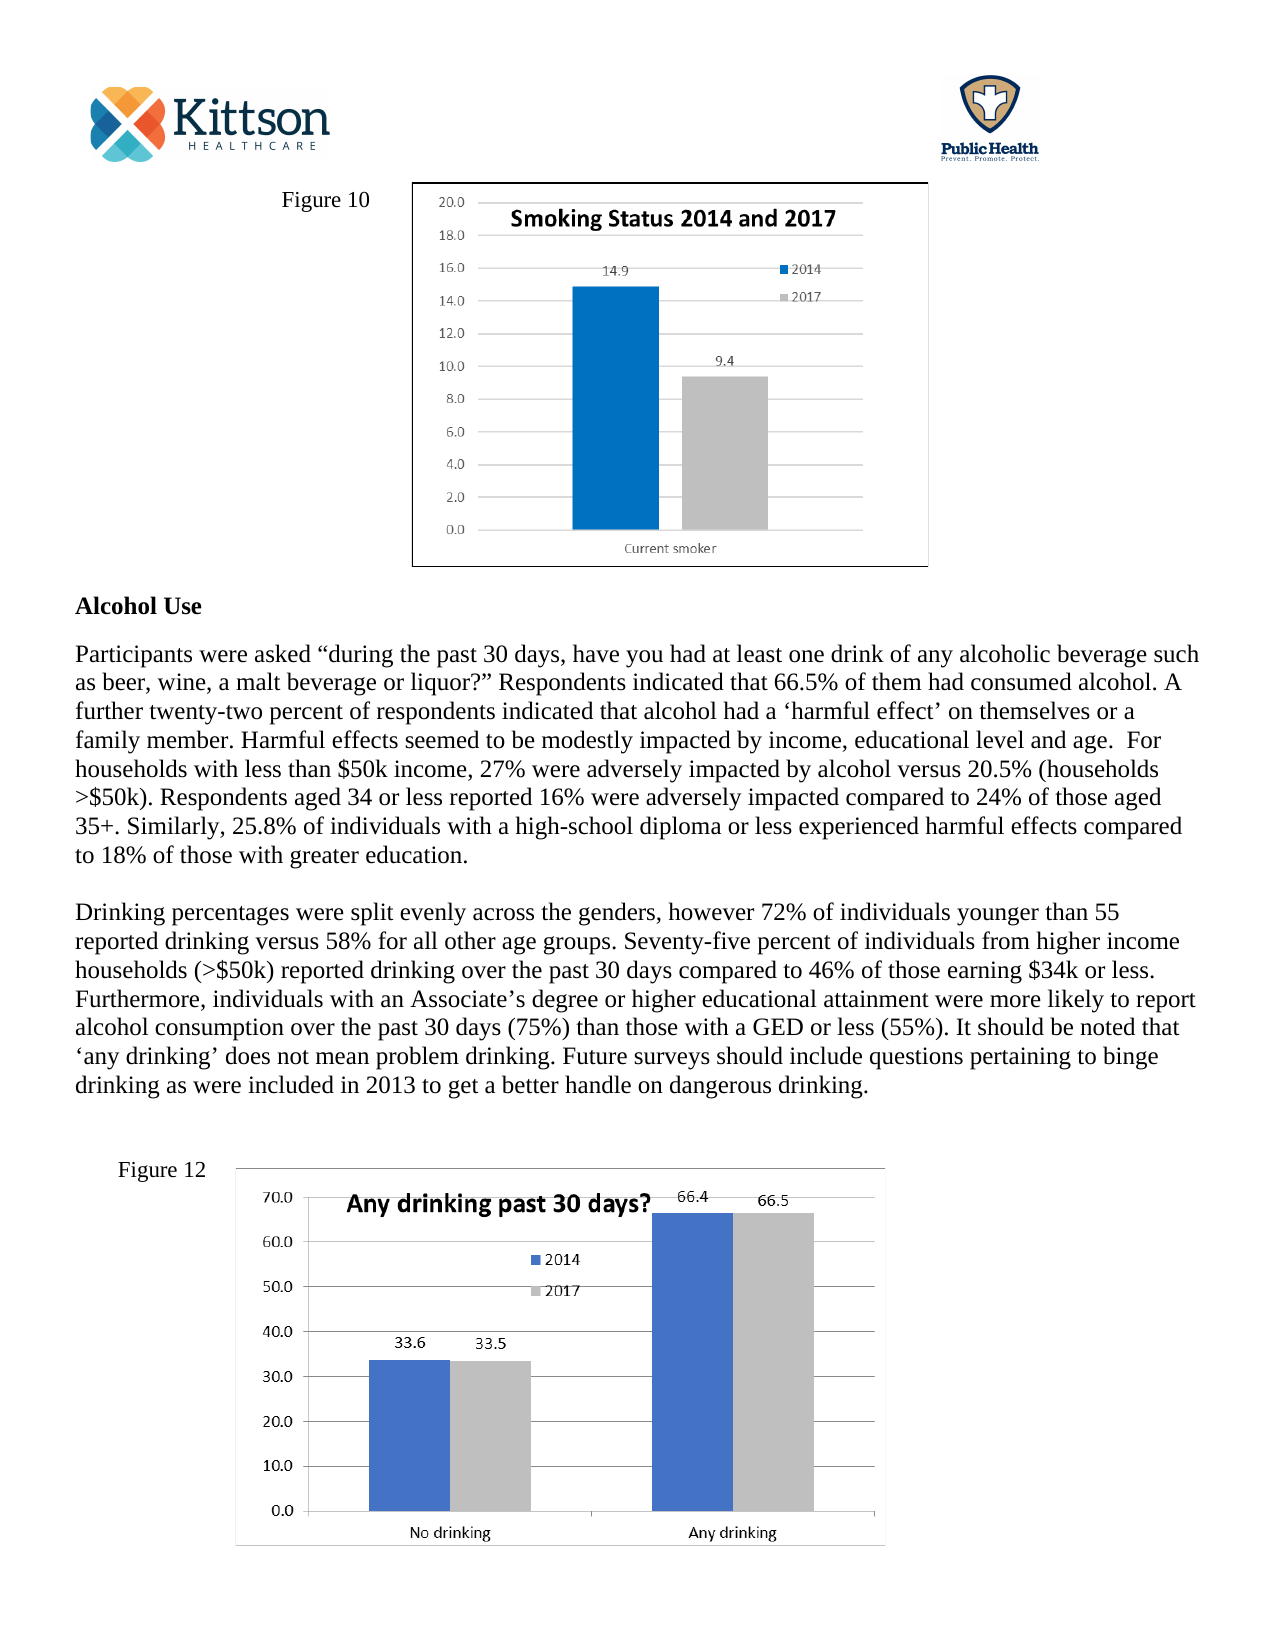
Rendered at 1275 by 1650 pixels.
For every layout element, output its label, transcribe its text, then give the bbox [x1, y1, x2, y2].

text Participants were asked “during the past 30 days, have you had at least one drink of any alcoholic beverage such as beer, wine, a malt beverage or liquor?” Respondents indicated that 66.5% of them had consumed alcohol. A further twenty-two percent of respondents indicated that alcohol had a ‘harmful effect’ on themselves or a family member. Harmful effects seemed to be modestly impacted by income, educational level and age. For households with less than $50k income, 27% were adversely impacted by alcohol versus 20.5% (households >$50k). Respondents aged 34 or less reported 16% were adversely impacted compared to 24% of those aged 35+. Similarly, 25.8% of individuals with a high-school diploma or less experienced harmful effects compared to 18% of those with greater education. [75, 639, 1200, 869]
picture [235, 1168, 886, 1546]
picture [411, 182, 929, 567]
picture [940, 75, 1040, 162]
text Drinking percentages were split evenly across the genders, however 72% of individuals younger than 55 reported drinking versus 58% for all other age groups. Seventy-five percent of individuals from higher income households (>$50k) reported drinking over the past 30 days compared to 46% of those earning $34k or less. Furthermore, individuals with an Associate’s degree or higher educational attainment were more likely to report alcohol consumption over the past 30 days (75%) than those with a GED or less (55%). It should be noted that ‘any drinking’ does not mean problem drinking. Future surveys should include questions pertaining to binge drinking as were included in 2013 to get a better handle on dangerous drinking. [75, 897, 1200, 1099]
picture [90, 87, 330, 162]
text Alcohol Use [75, 591, 1200, 620]
